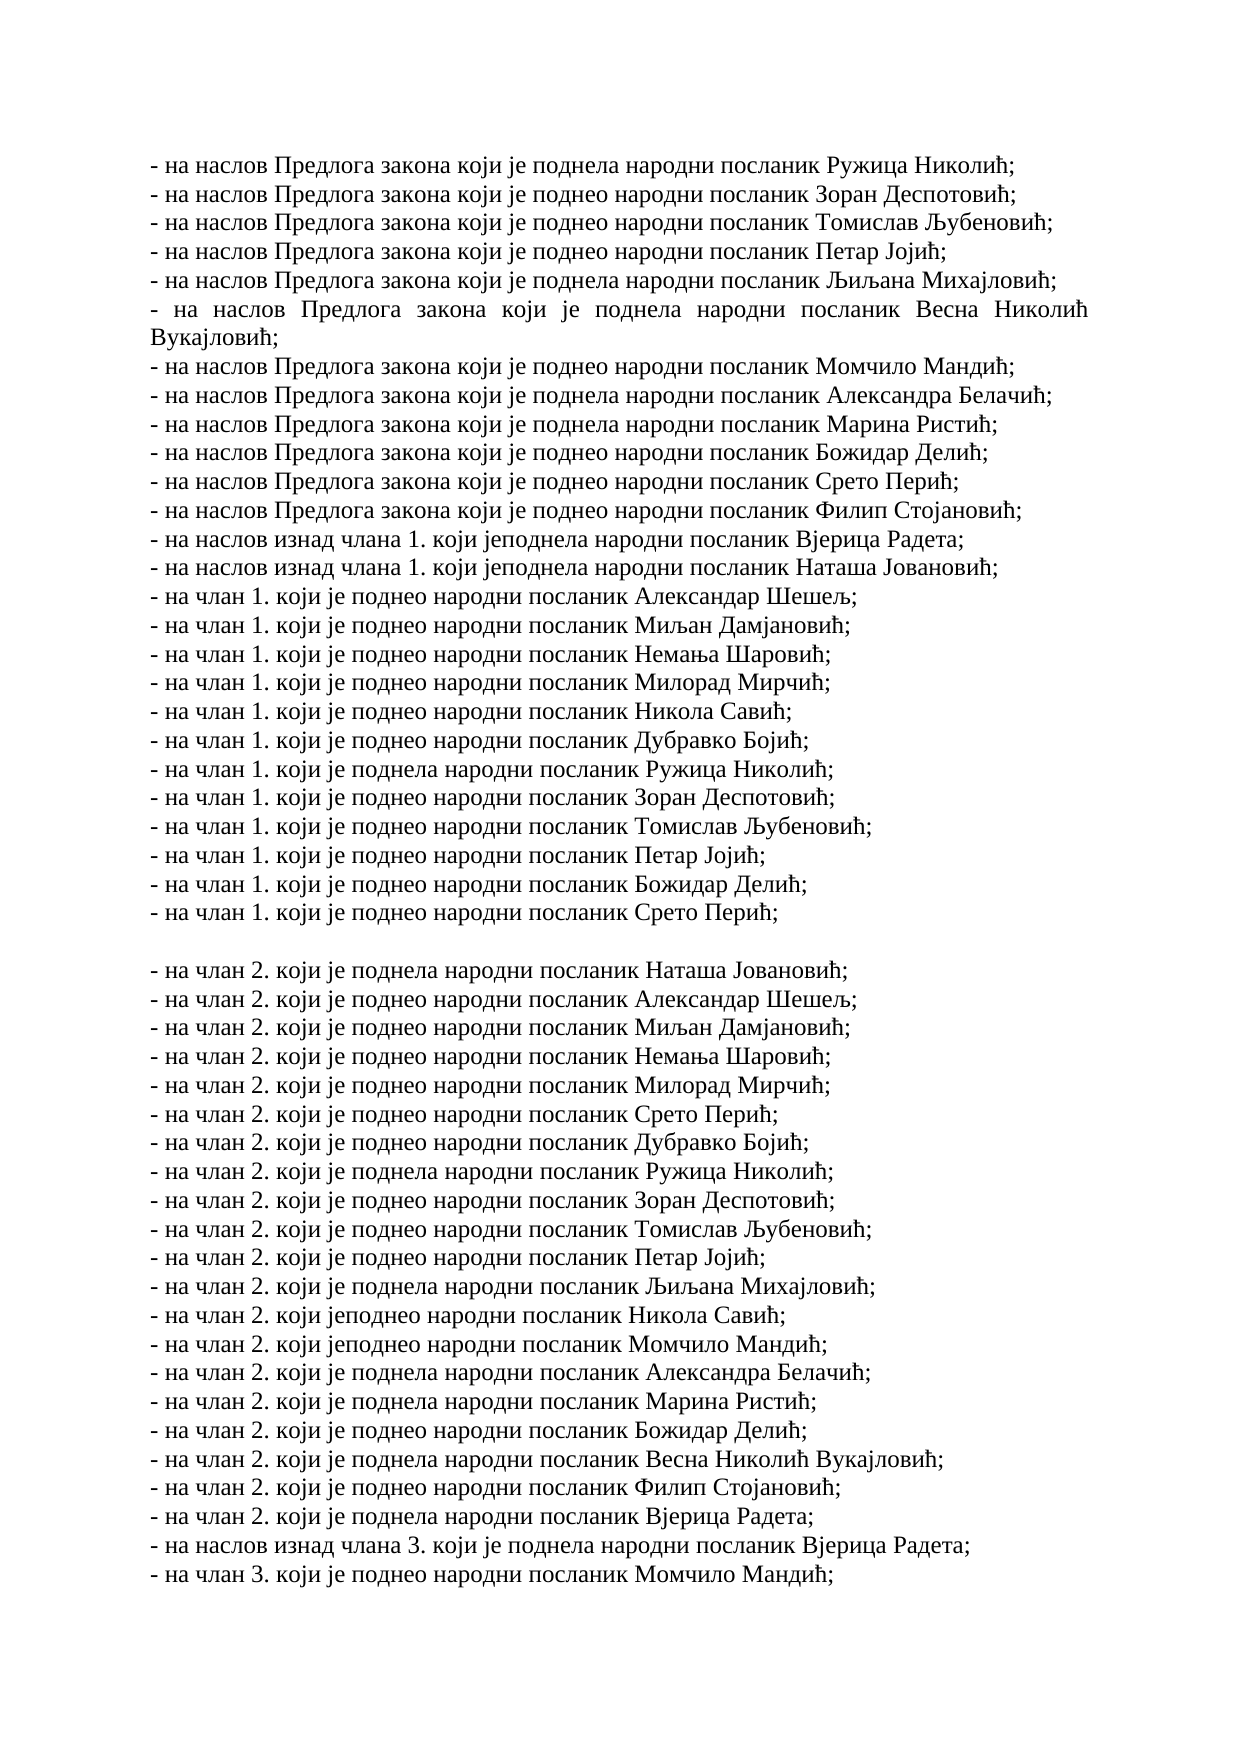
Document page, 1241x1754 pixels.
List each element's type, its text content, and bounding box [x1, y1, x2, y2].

text - на члан 2. који је поднела народни посланик Марина Ристић; [150, 1386, 1090, 1415]
text - на члан 2. који је поднела народни посланик Александра Белачић; [150, 1357, 1090, 1386]
text - на наслов Предлога закона који је поднела народни посланик Љиљана Михајловић; [150, 265, 1090, 294]
text - на члан 1. који је поднео народни посланик Немања Шаровић; [150, 639, 1090, 667]
text - на члан 1. који је поднео народни посланик Томислав Љубеновић; [150, 811, 1090, 840]
text - на члан 2. који је поднео народни посланик Срето Перић; [150, 1099, 1090, 1127]
text - на наслов изнад члана 1. који јеподнела народни посланик Вјерица Радета; [150, 524, 1090, 552]
text - на члан 1. који је поднео народни посланик Миљан Дамјановић; [150, 610, 1090, 639]
text - на члан 2. који је поднео народни посланик Александар Шешељ; [150, 984, 1090, 1012]
text - на члан 1. који је поднео народни посланик Александар Шешељ; [150, 581, 1090, 610]
text - на члан 2. који је поднео народни посланик Томислав Љубеновић; [150, 1214, 1090, 1242]
text - на члан 1. који је поднео народни посланик Никола Савић; [150, 696, 1090, 725]
text - на члан 1. који је поднео народни посланик Божидар Делић; [150, 869, 1090, 897]
text - на наслов изнад члана 1. који јеподнела народни посланик Наташа Јовановић; [150, 552, 1090, 581]
text - на члан 2. који је поднела народни посланик Весна Николић Вукајловић; [150, 1444, 1090, 1472]
text - на члан 1. који је поднео народни посланик Милорад Мирчић; [150, 667, 1090, 696]
text - на члан 2. који је поднела народни посланик Вјерица Радета; [150, 1501, 1090, 1530]
text - на члан 1. који је поднела народни посланик Ружица Николић; [150, 754, 1090, 782]
text - на наслов Предлога закона који је поднео народни посланик Срето Перић; [150, 466, 1090, 495]
text - на наслов Предлога закона који је поднео народни посланик Филип Стојановић; [150, 495, 1090, 524]
text - на наслов изнад члана 3. који је поднела народни посланик Вјерица Радета; [150, 1530, 1090, 1559]
text - на члан 2. који је поднела народни посланик Ружица Николић; [150, 1156, 1090, 1185]
text - на наслов Предлога закона који је поднео народни посланик Момчило Мандић; [150, 351, 1090, 380]
text - на наслов Предлога закона који је поднео народни посланик Петар Јојић; [150, 236, 1090, 265]
text - на члан 1. који је поднео народни посланик Зоран Деспотовић; [150, 782, 1090, 811]
text - на члан 2. који јеподнео народни посланик Момчило Мандић; [150, 1329, 1090, 1357]
text - на члан 3. који је поднео народни посланик Момчило Мандић; [150, 1559, 1090, 1587]
text - на члан 1. који је поднео народни посланик Петар Јојић; [150, 840, 1090, 869]
text - на члан 2. који је поднео народни посланик Филип Стојановић; [150, 1472, 1090, 1501]
text - на члан 1. који је поднео народни посланик Срето Перић; [150, 897, 1090, 926]
text - на наслов Предлога закона који је поднео народни посланик Томислав Љубеновић; [150, 207, 1090, 236]
text - на наслов Предлога закона који је поднела народни посланик Ружица Николић; [150, 150, 1090, 179]
text - на члан 2. који јеподнео народни посланик Никола Савић; [150, 1300, 1090, 1329]
text - на члан 2. који је поднео народни посланик Милорад Мирчић; [150, 1070, 1090, 1099]
text - на члан 1. који је поднео народни посланик Дубравко Бојић; [150, 725, 1090, 754]
text - на наслов Предлога закона који је поднела народни посланик Александра Белачић; [150, 380, 1090, 409]
text - на члан 2. који је поднео народни посланик Миљан Дамјановић; [150, 1012, 1090, 1041]
text - на члан 2. који је поднео народни посланик Немања Шаровић; [150, 1041, 1090, 1070]
text - на члан 2. који је поднела народни посланик Наташа Јовановић; [150, 955, 1090, 984]
text - на члан 2. који је поднео народни посланик Зоран Деспотовић; [150, 1185, 1090, 1214]
text - на члан 2. који је поднео народни посланик Петар Јојић; [150, 1242, 1090, 1271]
text - на члан 2. који је поднео народни посланик Божидар Делић; [150, 1415, 1090, 1444]
text - на наслов Предлога закона који је поднела народни посланик Марина Ристић; [150, 409, 1090, 437]
text - на члан 2. који је поднео народни посланик Дубравко Бојић; [150, 1127, 1090, 1156]
text - на наслов Предлога закона који је поднела народни посланик Весна Николић Вукајловић; [150, 294, 1090, 351]
text - на члан 2. који је поднела народни посланик Љиљана Михајловић; [150, 1271, 1090, 1300]
text - на наслов Предлога закона који је поднео народни посланик Зоран Деспотовић; [150, 179, 1090, 207]
text - на наслов Предлога закона који је поднео народни посланик Божидар Делић; [150, 437, 1090, 466]
